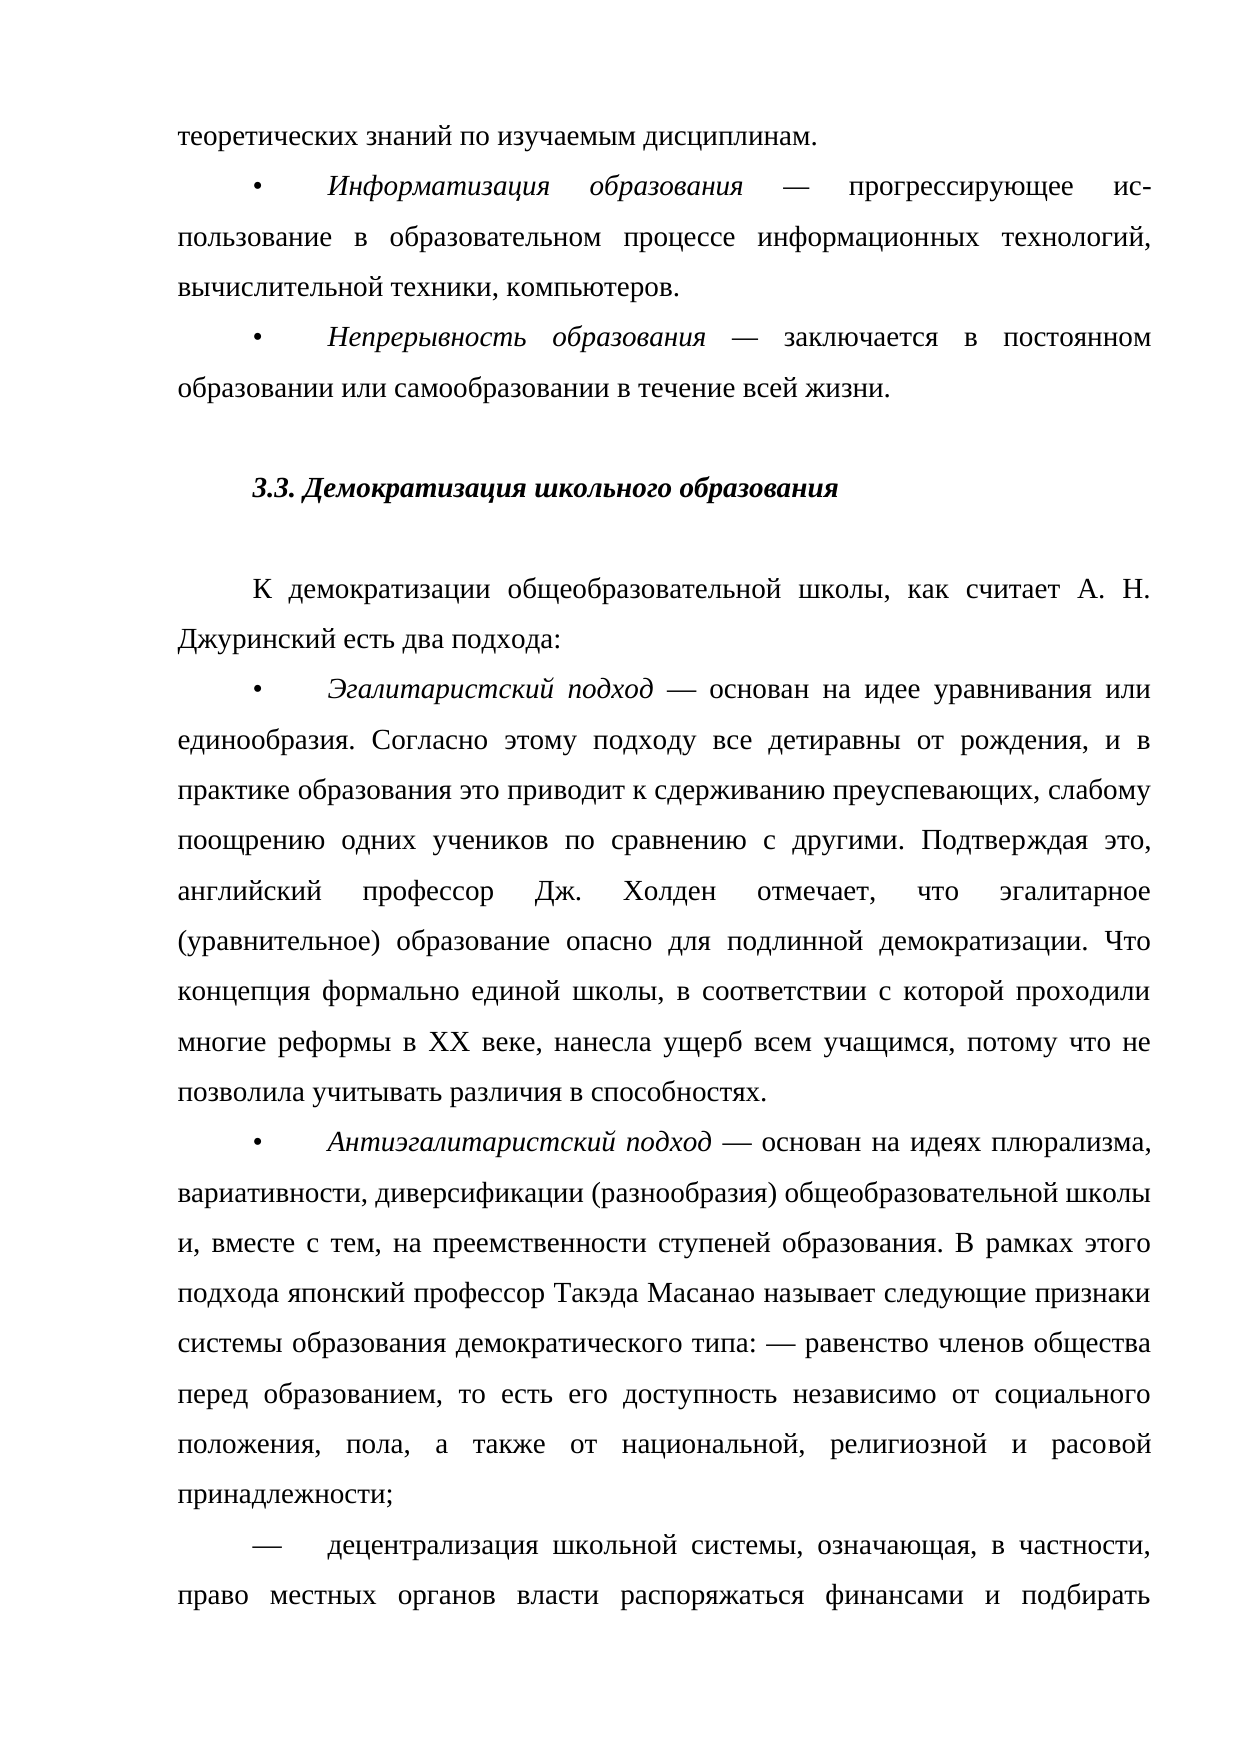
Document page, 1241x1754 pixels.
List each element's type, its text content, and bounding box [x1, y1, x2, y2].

text К демократизации общеобразовательной школы, как считает А. Н. Джуринский есть два подхода: [177, 571, 1152, 655]
text • Антиэгалитаристский подход — основан на идеях плюрализма, вариативности, диверсификации (разнообразия) общеобразовательной школы и, вместе с тем, на преемственности ступеней образования. В рамках этого подхода японский профессор Такэда Масанао называет следующие признаки системы образования демократического типа: — равенство членов общества перед образованием, то есть его доступность независимо от социального положения, пола, а также от национальной, религиозной и расовой принадлежности; [177, 1124, 1152, 1510]
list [177, 1527, 1152, 1611]
text • Эгалитаристский подход — основан на идее уравнивания или единообразия. Согласно этому подходу все детиравны от рождения, и в практике образования это приводит к сдерживанию преуспевающих, слабому поощрению одних учеников по сравнению с другими. Подтверждая это, английский профессор Дж. Холден отмечает, что эгалитарное (уравнительное) образование опасно для подлинной демократизации. Что концепция формально единой школы, в соответствии с которой проходили многие реформы в XX веке, нанесла ущерб всем учащимся, потому что не позволила учитывать различия в способностях. [177, 672, 1152, 1108]
list Информатизация образования — прогрессирующее использование в образовательном процессе информационных технологий, вычислительной техники, компьютеров. [177, 168, 1152, 303]
text 3.3. Демократизация школьного образования [177, 470, 1152, 504]
list Непрерывность образования — заключается в постоянном образовании или самообразовании в течение всей жизни. [177, 319, 1152, 403]
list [177, 118, 1152, 152]
